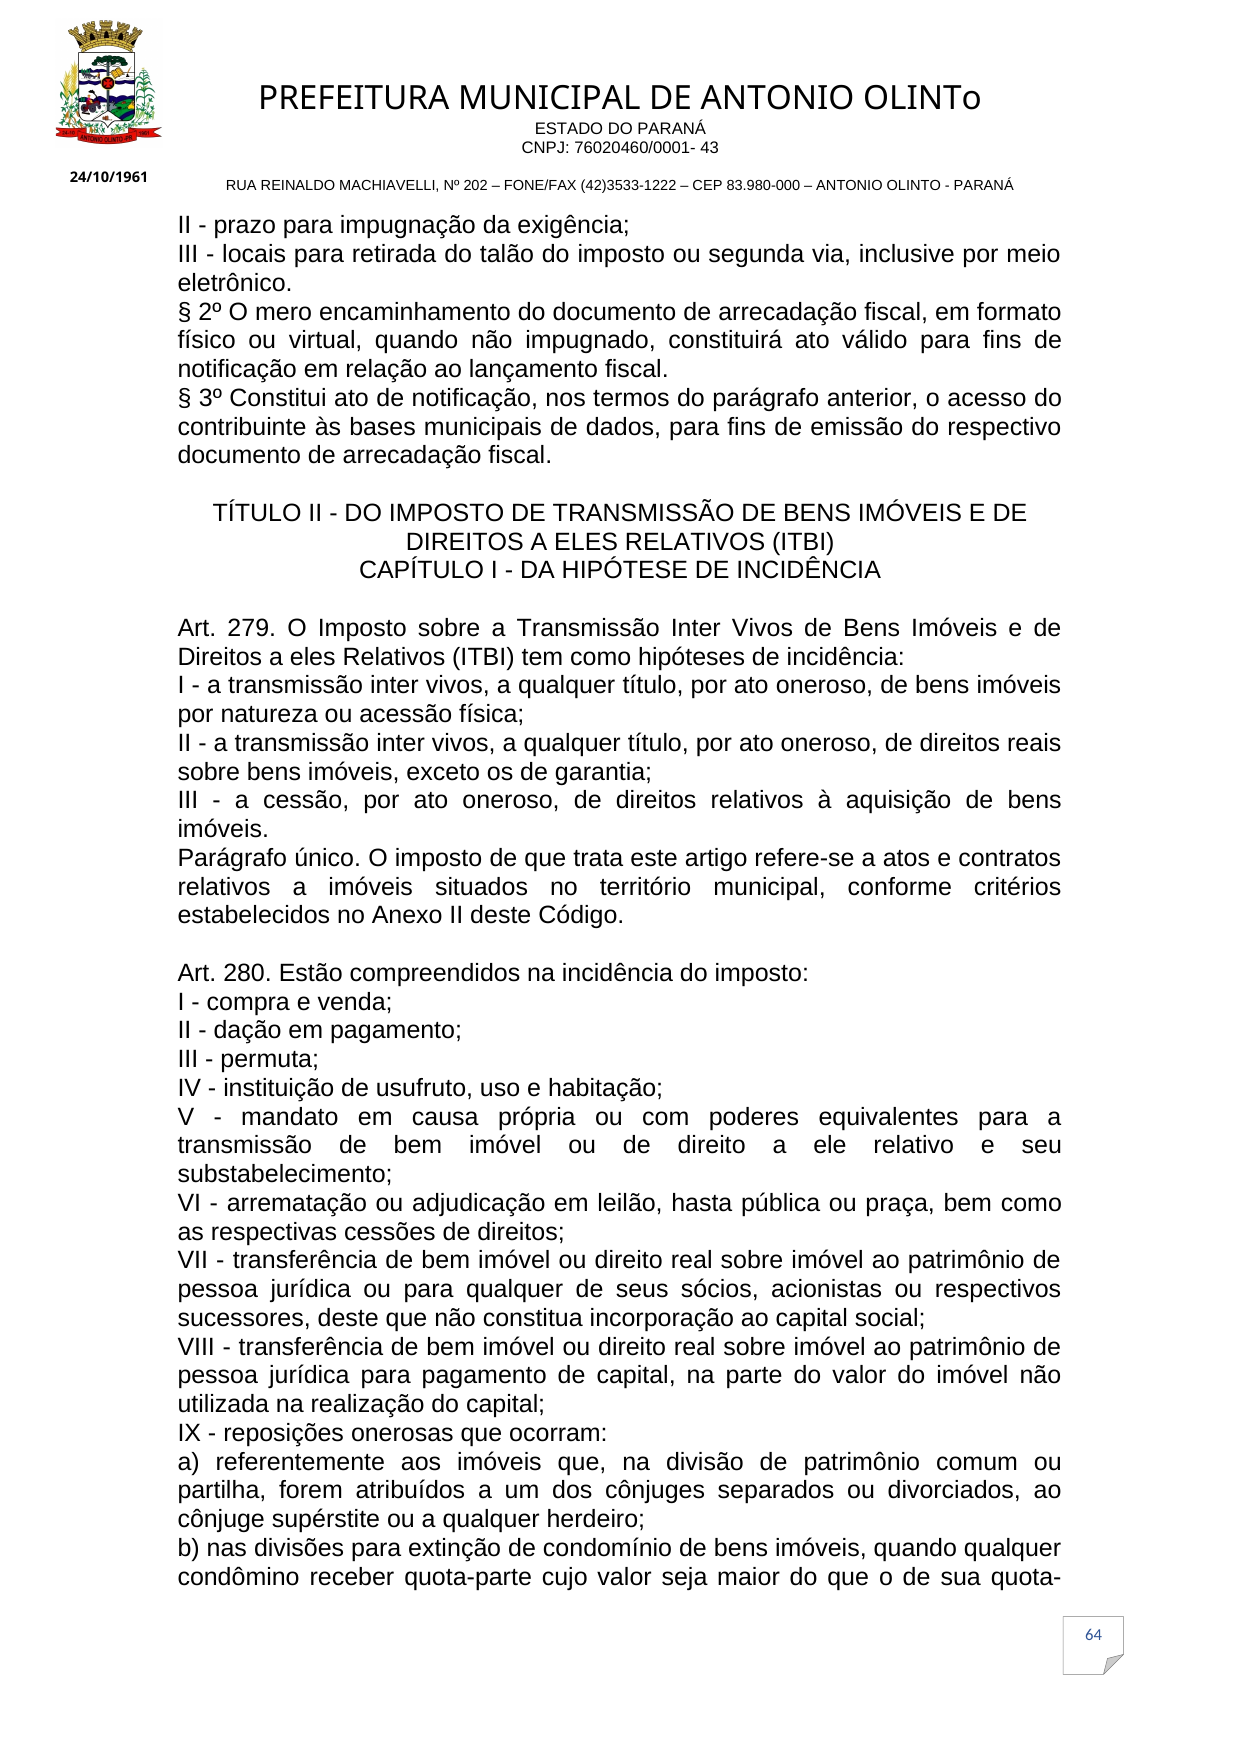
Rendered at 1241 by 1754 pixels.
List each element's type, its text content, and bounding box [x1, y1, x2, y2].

text IX - reposições onerosas que ocorram: [177, 1418, 1063, 1446]
text § 2º O mero encaminhamento do documento de arrecadação fiscal, em formato físico ou virtual, quando não impugnado, constituirá ato válido para fins de notificação em relação ao lançamento fiscal. [177, 296, 1063, 383]
subtitle CAPÍTULO I - DA HIPÓTESE DE INCIDÊNCIA [177, 555, 1063, 584]
text VI - arrematação ou adjudicação em leilão, hasta pública ou praça, bem como as respectivas cessões de direitos; [177, 1188, 1063, 1245]
text V - mandato em causa própria ou com poderes equivalentes para a transmissão de bem imóvel ou de direito a ele relativo e seu substabelecimento; [177, 1101, 1063, 1188]
text I - compra e venda; [177, 986, 1063, 1015]
text VIII - transferência de bem imóvel ou direito real sobre imóvel ao patrimônio de pessoa jurídica para pagamento de capital, na parte do valor do imóvel não utilizada na realização do capital; [177, 1331, 1063, 1418]
text I - a transmissão inter vivos, a qualquer título, por ato oneroso, de bens imóveis por natureza ou acessão física; [177, 670, 1063, 728]
text III - a cessão, por ato oneroso, de direitos relativos à aquisição de bens imóveis. [177, 785, 1063, 843]
text II - prazo para impugnação da exigência; [177, 210, 1063, 239]
text IV - instituição de usufruto, uso e habitação; [177, 1073, 1063, 1101]
text a) referentemente aos imóveis que, na divisão de patrimônio comum ou partilha, forem atribuídos a um dos cônjuges separados ou divorciados, ao cônjuge supérstite ou a qualquer herdeiro; [177, 1446, 1063, 1533]
text II - a transmissão inter vivos, a qualquer título, por ato oneroso, de direitos reais sobre bens imóveis, exceto os de garantia; [177, 728, 1063, 785]
picture [55, 18, 163, 148]
text Art. 280. Estão compreendidos na incidência do imposto: [177, 958, 1063, 986]
text II - dação em pagamento; [177, 1015, 1063, 1044]
text III - permuta; [177, 1044, 1063, 1073]
text Art. 279. O Imposto sobre a Transmissão Inter Vivos de Bens Imóveis e de Direitos a eles Relativos (ITBI) tem como hipóteses de incidência: [177, 613, 1063, 670]
text Parágrafo único. O imposto de que trata este artigo refere-se a atos e contratos relativos a imóveis situados no território municipal, conforme critérios estabelecidos no Anexo II deste Código. [177, 843, 1063, 929]
text VII - transferência de bem imóvel ou direito real sobre imóvel ao patrimônio de pessoa jurídica ou para qualquer de seus sócios, acionistas ou respectivos sucessores, deste que não constitua incorporação ao capital social; [177, 1245, 1063, 1331]
subtitle TÍTULO II - DO IMPOSTO DE TRANSMISSÃO DE BENS IMÓVEIS E DE DIREITOS A ELES RELATIVOS (ITBI) [177, 498, 1063, 555]
text III - locais para retirada do talão do imposto ou segunda via, inclusive por meio eletrônico. [177, 239, 1063, 296]
text § 3º Constitui ato de notificação, nos termos do parágrafo anterior, o acesso do contribuinte às bases municipais de dados, para fins de emissão do respectivo documento de arrecadação fiscal. [177, 383, 1063, 469]
